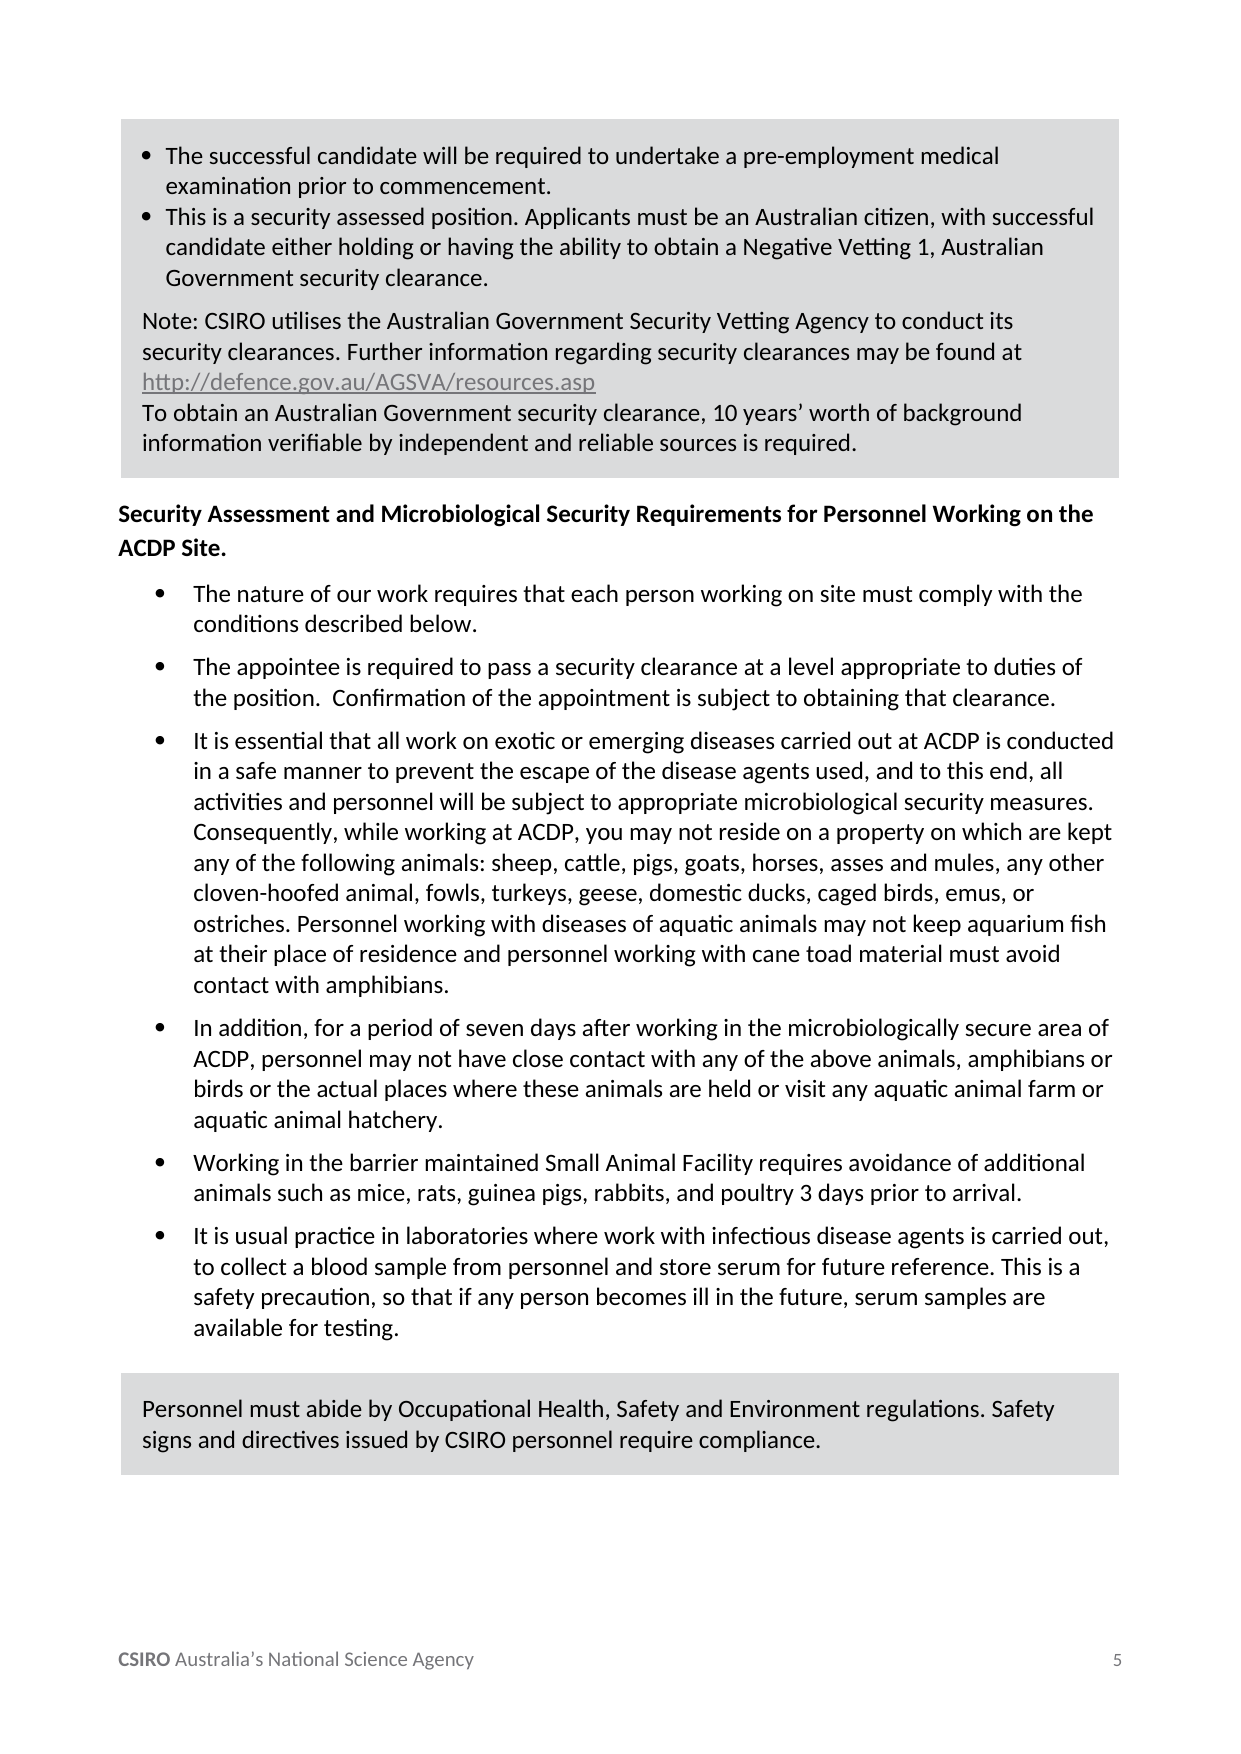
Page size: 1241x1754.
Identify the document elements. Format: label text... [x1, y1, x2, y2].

list To obtain an Australian Government security clearance, 10 years’ worth of background information verifiable by independent and reliable sources is required. [121, 375, 1119, 478]
list The appointee is required to pass a security clearance at a level appropriate to duties of the position. Confirmation of the appointment is subject to obtaining that clearance. [156, 651, 1122, 712]
list It is essential that all work on exotic or emerging diseases carried out at ACDP is conducted in a safe manner to prevent the escape of the disease agents used, and to this end, all activities and personnel will be subject to appropriate microbiological security measures. Consequently, while working at ACDP, you may not reside on a property on which are kept any of the following animals: sheep, cattle, pigs, goats, horses, asses and mules, any other cloven-hoofed animal, fowls, turkeys, geese, domestic ducks, caged birds, emus, or ostriches. Personnel working with diseases of aquatic animals may not keep aquarium fish at their place of residence and personnel working with cane toad material must avoid contact with amphibians. [156, 725, 1122, 1000]
list It is usual practice in laboratories where work with infectious disease agents is carried out, to collect a blood sample from personnel and store serum for future reference. This is a safety precaution, so that if any person becomes ill in the future, serum samples are available for testing. [156, 1220, 1122, 1342]
list In addition, for a period of seven days after working in the microbiologically secure area of ACDP, personnel may not have close contact with any of the above animals, amphibians or birds or the actual places where these animals are held or visit any aquatic animal farm or aquatic animal hatchery. [156, 1012, 1122, 1134]
list Working in the barrier maintained Small Animal Facility requires avoidance of additional animals such as mice, rats, guinea pigs, rabbits, and poultry 3 days prior to arrival. [156, 1147, 1122, 1208]
list Note: CSIRO utilises the Australian Government Security Vetting Agency to conduct its security clearances. Further information regarding security clearances may be found at http://defence.gov.au/AGSVA/resources.asp [121, 283, 1119, 375]
list Personnel must abide by Occupational Health, Safety and Environment regulations. Safety signs and directives issued by CSIRO personnel require compliance. [121, 1373, 1119, 1475]
text Security Assessment and Microbiological Security Requirements for Personnel Working on the ACDP Site. [118, 498, 1122, 562]
list The nature of our work requires that each person working on site must comply with the conditions described below. [156, 578, 1122, 639]
list This is a security assessed position. Applicants must be an Australian citizen, with successful candidate either holding or having the ability to obtain a Negative Vetting 1, Australian Government security clearance. [121, 179, 1119, 283]
list The successful candidate will be required to undertake a pre-employment medical examination prior to commencement. [121, 119, 1119, 179]
